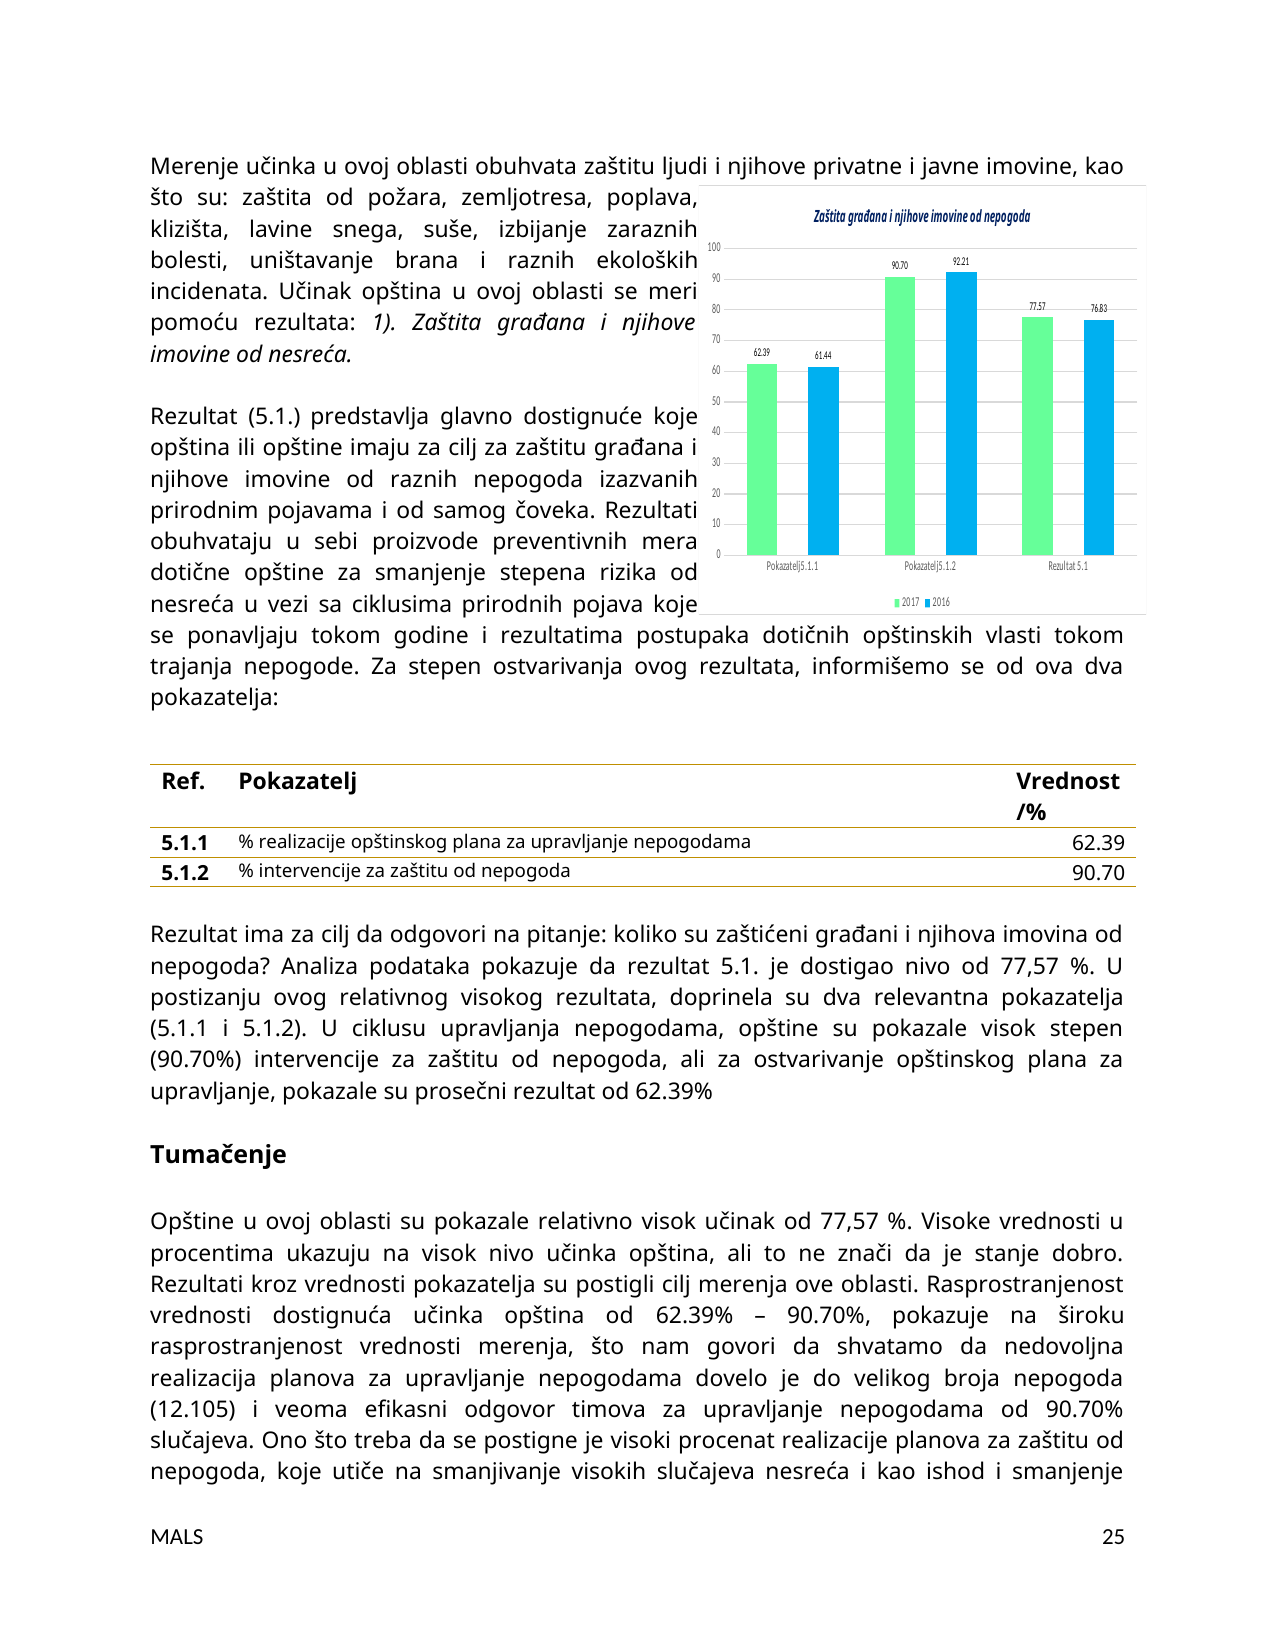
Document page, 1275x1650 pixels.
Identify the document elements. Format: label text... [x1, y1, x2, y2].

table_header Pokazatelj [227, 765, 1005, 827]
table_cell 62.39 [1005, 828, 1136, 857]
table_header Ref. [150, 765, 227, 827]
text Rezultat (5.1.) predstavlja glavno dostignuće koje opština ili opštine imaju za cilj za zaštitu građana i njihove imovine od raznih nepogoda izazvanih prirodnim pojavama i od samog čoveka. Rezultati obuhvataju u sebi proizvode preventivnih mera dotične opštine za smanjenje stepena rizika od nesreća u vezi sa ciklusima prirodnih pojava koje se ponavljaju tokom godine i rezultatima postupaka dotičnih opštinskih vlasti tokom trajanja nepogode. Za stepen ostvarivanja ovog rezultata, informišemo se od ova dva pokazatelja: [150, 400, 1125, 712]
table_header Vrednost/% [1005, 765, 1136, 827]
table_cell 5.1.1 [150, 828, 227, 857]
text Rezultat ima za cilj da odgovori na pitanje: koliko su zaštićeni građani i njihova imovina od nepogoda? Analiza podataka pokazuje da rezultat 5.1. je dostigao nivo od 77,57 %. U postizanju ovog relativnog visokog rezultata, doprinela su dva relevantna pokazatelja (5.1.1 i 5.1.2). U ciklusu upravljanja nepogodama, opštine su pokazale visok stepen (90.70%) intervencije za zaštitu od nepogoda, ali za ostvarivanje opštinskog plana za upravljanje, pokazale su prosečni rezultat od 62.39% [150, 918, 1125, 1106]
table_cell % intervencije za zaštitu od nepogoda [227, 858, 1005, 886]
table_cell 90.70 [1005, 858, 1136, 886]
table_cell 5.1.2 [150, 858, 227, 886]
text Merenje učinka u ovoj oblasti obuhvata zaštitu ljudi i njihove privatne i javne imovine, kao što su: zaštita od požara, zemljotresa, poplava, klizišta, lavine snega, suše, izbijanje zaraznih bolesti, uništavanje brana i raznih ekoloških incidenata. Učinak opština u ovoj oblasti se meri pomoću rezultata: 1). Zaštita građana i njihove imovine od nesreća. [150, 150, 1125, 369]
table_cell % realizacije opštinskog plana za upravljanje nepogodama [227, 828, 1005, 857]
text Tumačenje [150, 1137, 1125, 1171]
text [150, 1205, 1125, 1486]
